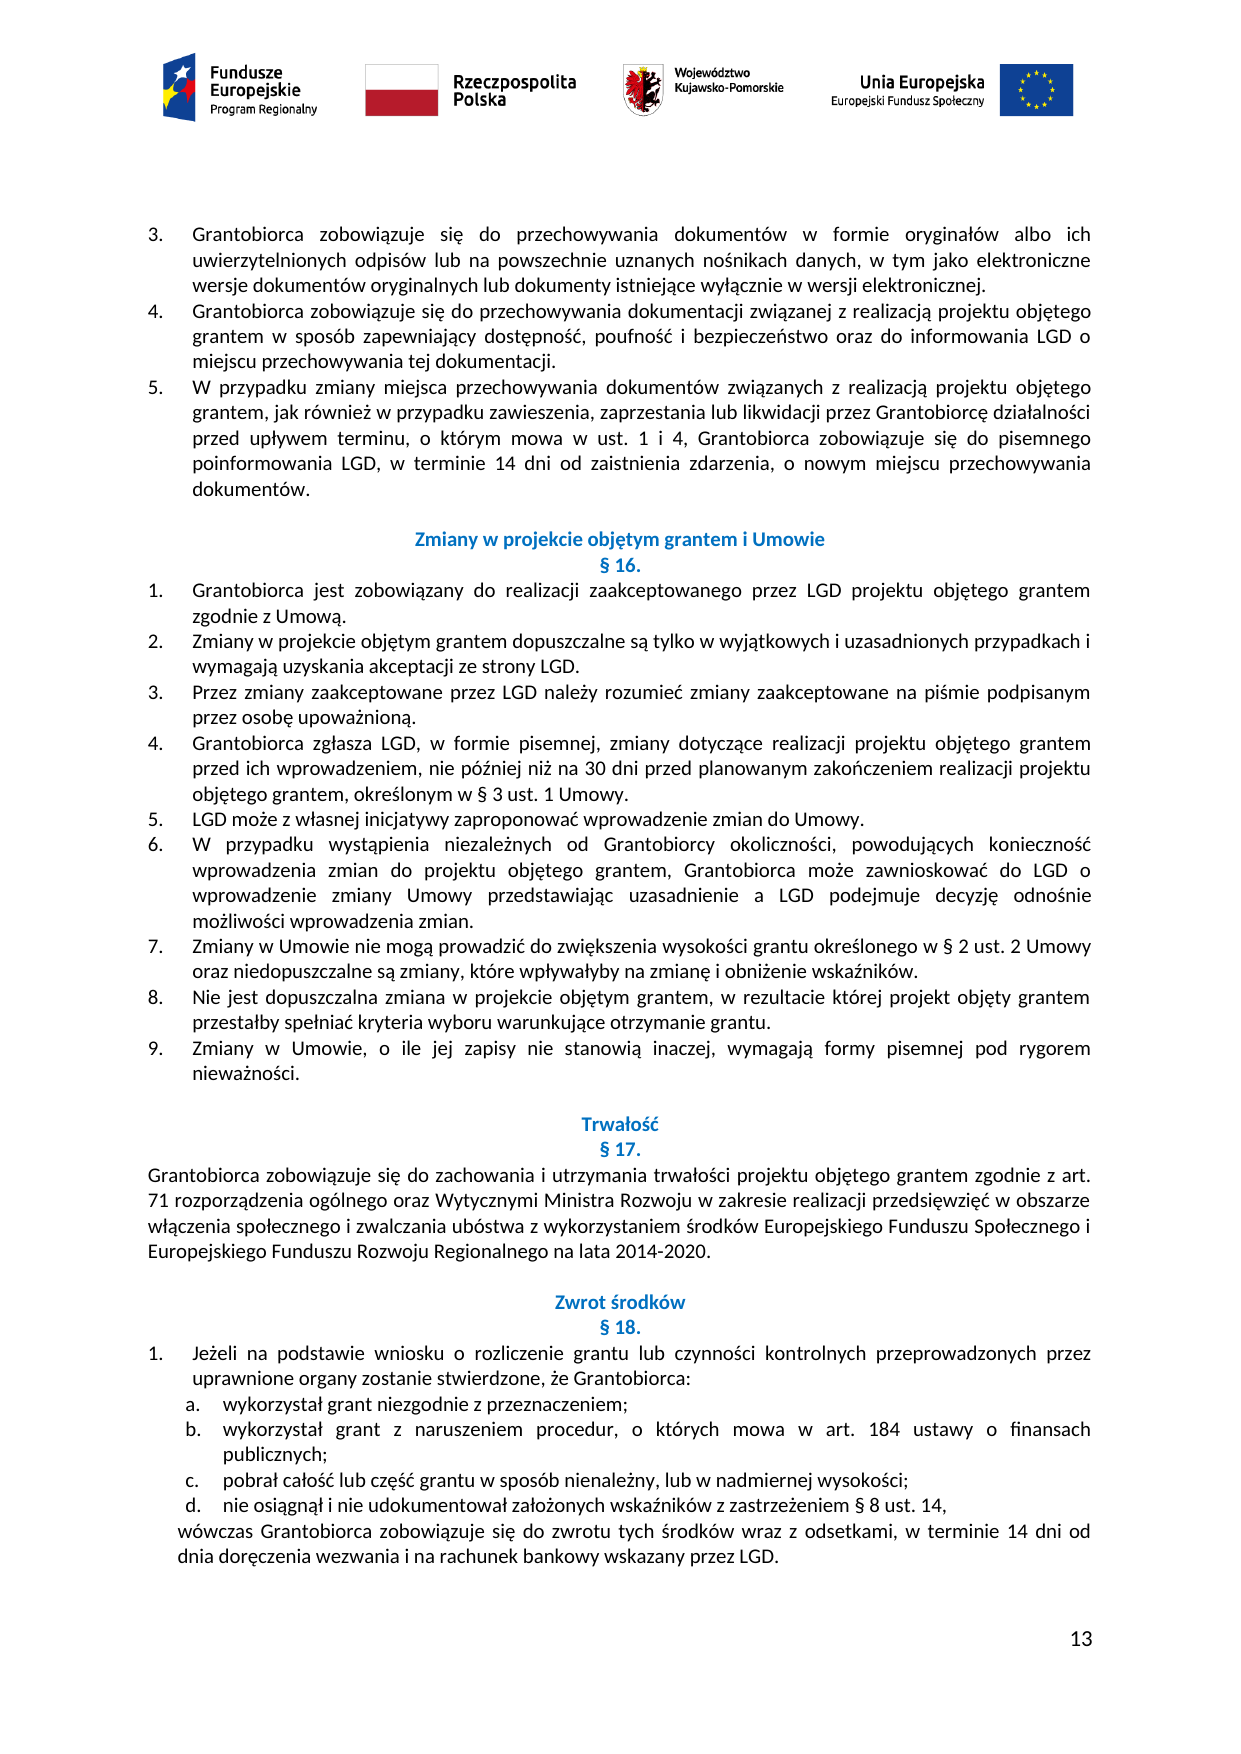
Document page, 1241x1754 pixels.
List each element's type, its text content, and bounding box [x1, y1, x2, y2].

text Zwrot środków [148, 1289, 1092, 1314]
list Grantobiorca jest zobowiązany do realizacji zaakceptowanego przez LGD projektu objętego grantem zgodnie z Umową. [148, 577, 1092, 628]
list Grantobiorca zgłasza LGD, w formie pisemnej, zmiany dotyczące realizacji projektu objętego grantem przed ich wprowadzeniem, nie później niż na 30 dni przed planowanym zakończeniem realizacji projektu objętego grantem, określonym w § 3 ust. 1 Umowy. [148, 730, 1092, 806]
list Zmiany w Umowie nie mogą prowadzić do zwiększenia wysokości grantu określonego w § 2 ust. 2 Umowy oraz niedopuszczalne są zmiany, które wpływałyby na zmianę i obniżenie wskaźników. [148, 933, 1092, 984]
text Grantobiorca zobowiązuje się do zachowania i utrzymania trwałości projektu objętego grantem zgodnie z art. 71 rozporządzenia ogólnego oraz Wytycznymi Ministra Rozwoju w zakresie realizacji przedsięwzięć w obszarze włączenia społecznego i zwalczania ubóstwa z wykorzystaniem środków Europejskiego Funduszu Społecznego i Europejskiego Funduszu Rozwoju Regionalnego na lata 2014-2020. [148, 1162, 1092, 1264]
list Jeżeli na podstawie wniosku o rozliczenie grantu lub czynności kontrolnych przeprowadzonych przez uprawnione organy zostanie stwierdzone, że Grantobiorca: [148, 1340, 1092, 1391]
list W przypadku zmiany miejsca przechowywania dokumentów związanych z realizacją projektu objętego grantem, jak również w przypadku zawieszenia, zaprzestania lub likwidacji przez Grantobiorcę działalności przed upływem terminu, o którym mowa w ust. 1 i 4, Grantobiorca zobowiązuje się do pisemnego poinformowania LGD, w terminie 14 dni od zaistnienia zdarzenia, o nowym miejscu przechowywania dokumentów. [148, 374, 1092, 501]
text § 16. [148, 552, 1092, 577]
text wówczas Grantobiorca zobowiązuje się do zwrotu tych środków wraz z odsetkami, w terminie 14 dni od dnia doręczenia wezwania i na rachunek bankowy wskazany przez LGD. [177, 1518, 1092, 1569]
list Zmiany w projekcie objętym grantem dopuszczalne są tylko w wyjątkowych i uzasadnionych przypadkach i wymagają uzyskania akceptacji ze strony LGD. [148, 628, 1092, 679]
list Grantobiorca zobowiązuje się do przechowywania dokumentów w formie oryginałów albo ich uwierzytelnionych odpisów lub na powszechnie uznanych nośnikach danych, w tym jako elektroniczne wersje dokumentów oryginalnych lub dokumenty istniejące wyłącznie w wersji elektronicznej. [148, 222, 1092, 298]
text § 18. [148, 1314, 1092, 1340]
list nie osiągnął i nie udokumentował założonych wskaźników z zastrzeżeniem § 8 ust. 14, [185, 1492, 1092, 1518]
list wykorzystał grant z naruszeniem procedur, o których mowa w art. 184 ustawy o finansach publicznych; [185, 1416, 1092, 1467]
list W przypadku wystąpienia niezależnych od Grantobiorcy okoliczności, powodujących konieczność wprowadzenia zmian do projektu objętego grantem, Grantobiorca może zawnioskować do LGD o wprowadzenie zmiany Umowy przedstawiając uzasadnienie a LGD podejmuje decyzję odnośnie możliwości wprowadzenia zmian. [148, 832, 1092, 933]
text Trwałość [148, 1111, 1092, 1137]
list LGD może z własnej inicjatywy zaproponować wprowadzenie zmian do Umowy. [148, 806, 1092, 832]
list Przez zmiany zaakceptowane przez LGD należy rozumieć zmiany zaakceptowane na piśmie podpisanym przez osobę upoważnioną. [148, 679, 1092, 730]
list wykorzystał grant niezgodnie z przeznaczeniem; [185, 1391, 1092, 1416]
picture [147, 35, 1089, 138]
list pobrał całość lub część grantu w sposób nienależny, lub w nadmiernej wysokości; [185, 1467, 1092, 1492]
text Zmiany w projekcie objętym grantem i Umowie [148, 527, 1092, 552]
text § 17. [148, 1137, 1092, 1162]
list Nie jest dopuszczalna zmiana w projekcie objętym grantem, w rezultacie której projekt objęty grantem przestałby spełniać kryteria wyboru warunkujące otrzymanie grantu. [148, 984, 1092, 1035]
list Grantobiorca zobowiązuje się do przechowywania dokumentacji związanej z realizacją projektu objętego grantem w sposób zapewniający dostępność, poufność i bezpieczeństwo oraz do informowania LGD o miejscu przechowywania tej dokumentacji. [148, 298, 1092, 374]
list Zmiany w Umowie, o ile jej zapisy nie stanowią inaczej, wymagają formy pisemnej pod rygorem nieważności. [148, 1035, 1092, 1086]
